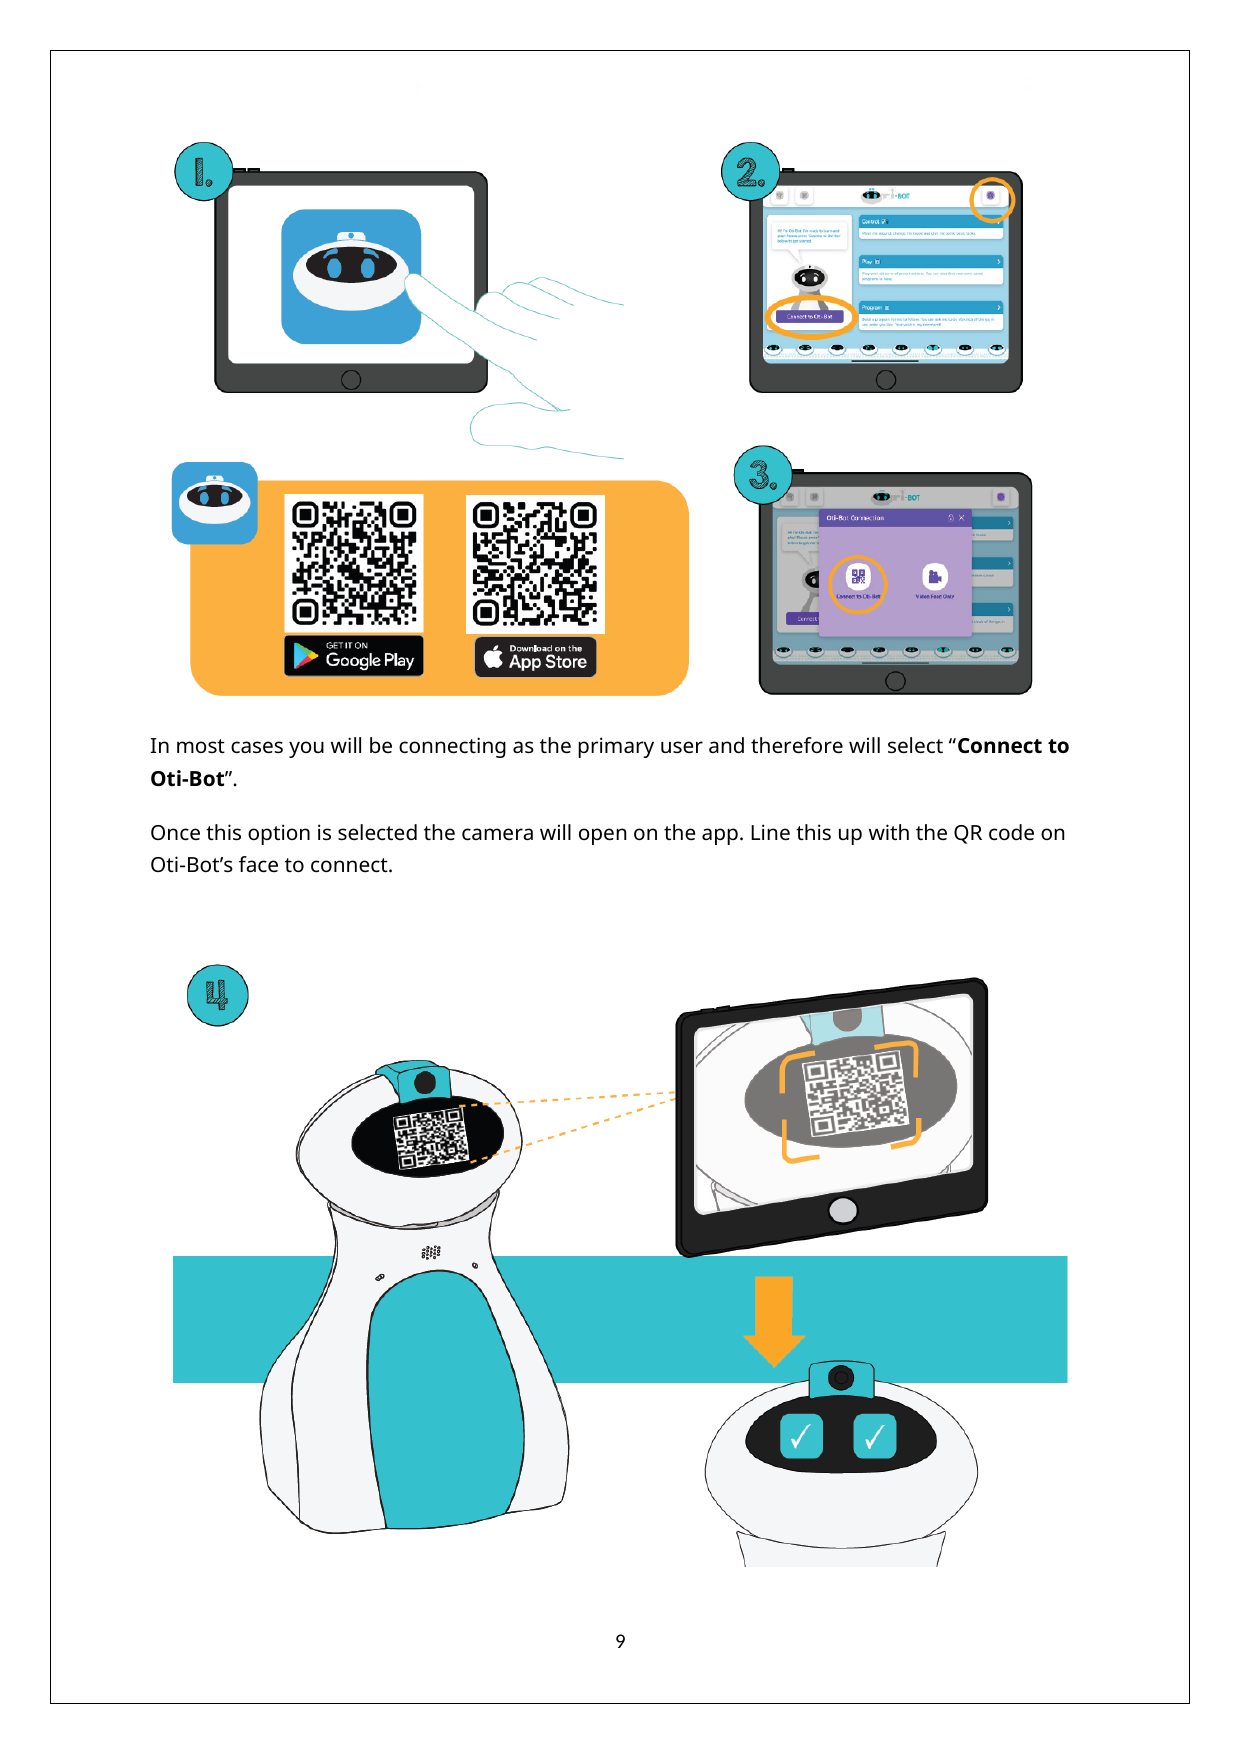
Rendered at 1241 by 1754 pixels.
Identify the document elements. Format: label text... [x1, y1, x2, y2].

picture [150, 957, 1091, 1572]
picture [150, 135, 1091, 707]
text In most cases you will be connecting as the primary user and therefore will select “Connect to Oti-Bot”. [150, 732, 1090, 793]
text Once this option is selected the camera will open on the app. Line this up with the QR code on Oti-Bot’s face to connect. [150, 818, 1090, 879]
